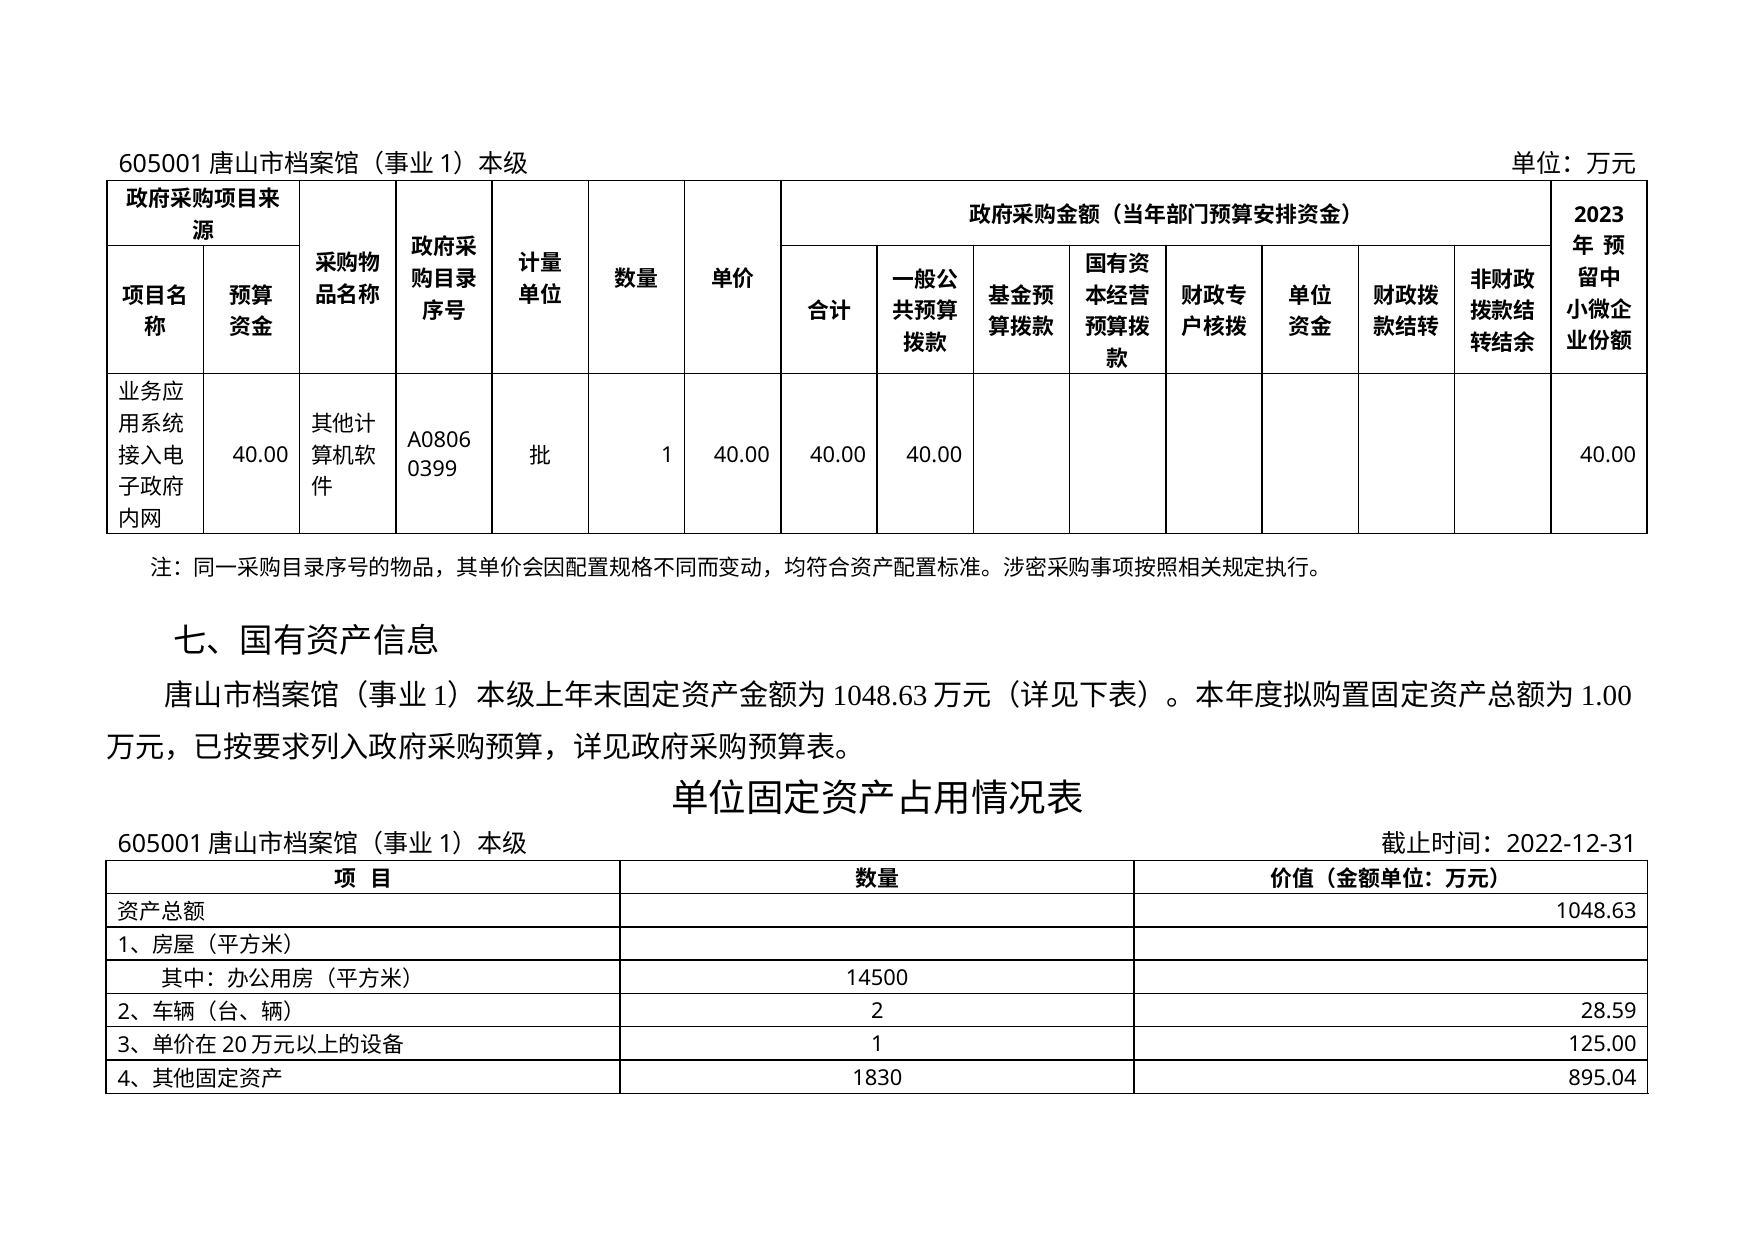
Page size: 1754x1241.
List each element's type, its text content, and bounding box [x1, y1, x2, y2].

table_cell 政府采购目录序号 [397, 181, 491, 373]
table_header 单位：万元 [782, 143, 1646, 179]
table_cell 40.00 [1552, 374, 1646, 533]
table_header 605001唐山市档案馆（事业1）本级 [107, 823, 619, 859]
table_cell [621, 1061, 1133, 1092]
table_cell 批 [493, 374, 588, 533]
table_cell 数量 [621, 861, 1133, 893]
table_cell [1359, 374, 1454, 533]
table_header 605001唐山市档案馆（事业1）本级 [108, 143, 780, 179]
table_cell 业务应用系统接入电子政府内网 [108, 374, 203, 533]
table_cell 2023年 预留中 小微企 业份额 [1552, 181, 1646, 373]
table_cell 其他计算机软件 [300, 374, 395, 533]
table_cell 采购物品名称 [300, 181, 395, 373]
table_cell [1070, 374, 1165, 533]
table_cell 1、房屋（平方米） [107, 928, 619, 959]
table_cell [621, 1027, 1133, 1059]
table_cell [1167, 374, 1261, 533]
table_cell 单位 资金 [1263, 246, 1358, 373]
table_cell 一般公共预算拨款 [878, 246, 973, 373]
table_cell 财政专户核拨 [1167, 246, 1261, 373]
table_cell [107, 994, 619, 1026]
text 注：同一采购目录序号的物品，其单价会因配置规格不同而变动，均符合资产配置标准。涉密采购事项按照相关规定执行。 [106, 534, 1648, 586]
table_cell 40.00 [782, 374, 876, 533]
table_cell A08060399 [397, 374, 491, 533]
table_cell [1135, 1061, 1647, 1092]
table_cell [1455, 374, 1550, 533]
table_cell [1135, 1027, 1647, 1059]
table_cell [621, 928, 1133, 959]
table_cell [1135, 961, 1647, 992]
table_cell [1135, 928, 1647, 959]
table_cell 合计 [782, 246, 876, 373]
table_cell 数量 [589, 181, 684, 373]
table_cell 政府采购项目来源 [108, 181, 299, 244]
text 唐山市档案馆（事业1）本级上年末固定资产金额为1048.63万元（详见下表）。本年度拟购置固定资产总额为1.00万元，已按要求列入政府采购预算，详见政府采购预算表。 [106, 663, 1648, 767]
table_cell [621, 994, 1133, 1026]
table_cell 基金预算拨款 [974, 246, 1069, 373]
table_cell 项目名称 [108, 246, 203, 373]
table_cell 40.00 [878, 374, 973, 533]
table_cell 非财政 拨款结 转结余 [1455, 246, 1550, 373]
table_cell 国有资本经营预算拨款 [1070, 246, 1165, 373]
text 单位固定资产占用情况表 [106, 767, 1648, 822]
table_cell 项 目 [107, 861, 619, 893]
table_cell [621, 894, 1133, 926]
table_cell [974, 374, 1069, 533]
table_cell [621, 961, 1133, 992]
table_cell 预算 资金 [204, 246, 299, 373]
table_cell [1263, 374, 1358, 533]
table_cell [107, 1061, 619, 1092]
table_cell 单价 [685, 181, 780, 373]
table_cell 政府采购金额（当年部门预算安排资金） [782, 181, 1550, 244]
table_cell 40.00 [685, 374, 780, 533]
table_cell 价值（金额单位：万元） [1135, 861, 1647, 893]
table_header 截止时间：2022-12-31 [621, 823, 1647, 859]
table_cell 40.00 [204, 374, 299, 533]
table_cell 1048.63 [1135, 894, 1647, 926]
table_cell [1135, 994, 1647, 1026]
table_cell 1 [589, 374, 684, 533]
table_cell 资产总额 [107, 894, 619, 926]
table_cell 其中：办公用房（平方米） [107, 961, 619, 992]
table_cell 计量 单位 [493, 181, 588, 373]
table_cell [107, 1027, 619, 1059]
text 七、国有资产信息 [106, 614, 1648, 662]
table_cell 财政拨 款结转 [1359, 246, 1454, 373]
